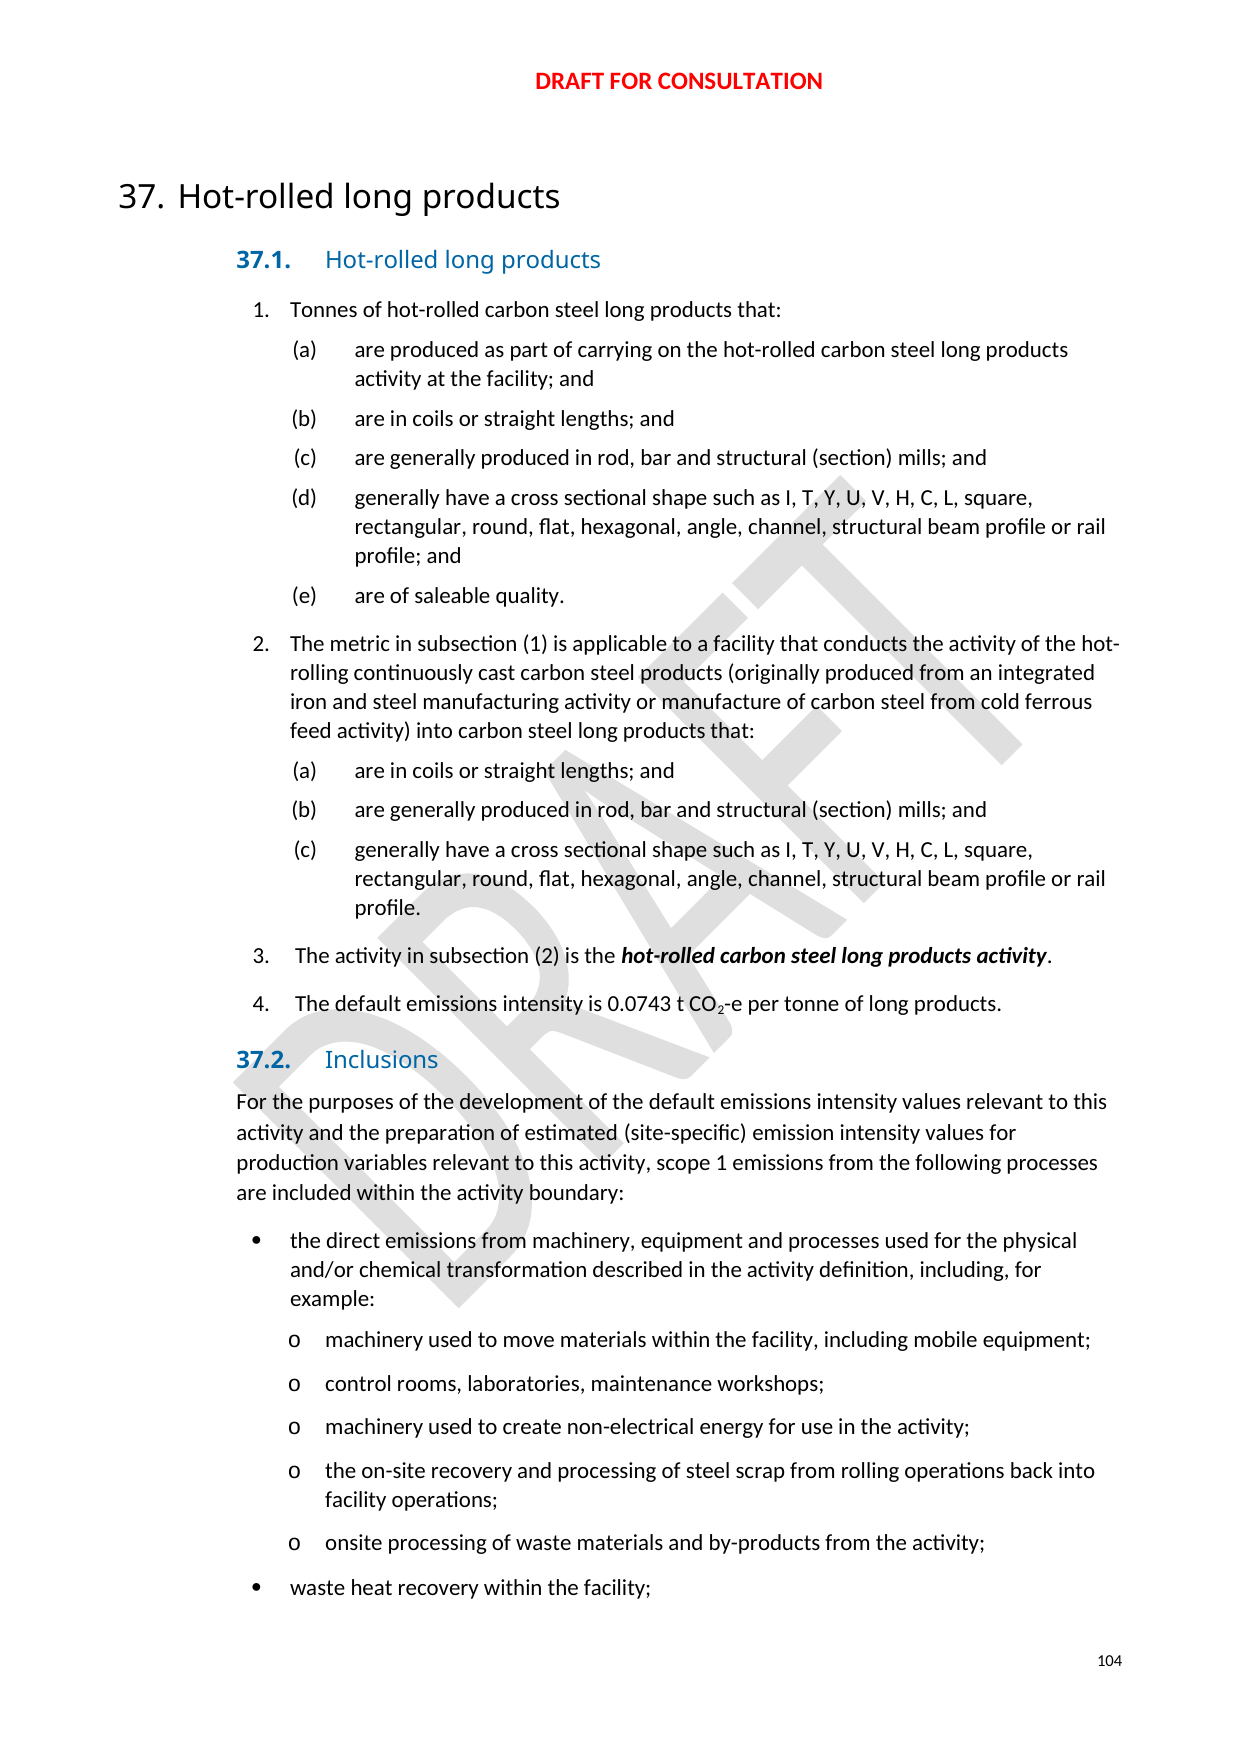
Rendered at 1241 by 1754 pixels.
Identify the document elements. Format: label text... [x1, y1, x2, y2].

list the on-site recovery and processing of steel scrap from rolling operations back into facility operations; [287, 1456, 1122, 1513]
list The activity in subsection (2) is the hot-rolled carbon steel long products activity. [252, 940, 1122, 969]
list the direct emissions from machinery, equipment and processes used for the physical and/or chemical transformation described in the activity definition, including, for example: [252, 1225, 1122, 1312]
list are in coils or straight lengths; and [317, 755, 1122, 784]
list The default emissions intensity is 0.0743 t CO2-e per tonne of long products. [252, 988, 1122, 1017]
list machinery used to create non-electrical energy for use in the activity; [287, 1412, 1122, 1442]
list are generally produced in rod, bar and structural (section) mills; and [317, 442, 1122, 472]
list generally have a cross sectional shape such as I, T, Y, U, V, H, C, L, square, rectangular, round, flat, hexagonal, angle, channel, structural beam profile or rail profile. [317, 834, 1122, 922]
list are generally produced in rod, bar and structural (section) mills; and [317, 794, 1122, 824]
list generally have a cross sectional shape such as I, T, Y, U, V, H, C, L, square, rectangular, round, flat, hexagonal, angle, channel, structural beam profile or rail profile; and [317, 482, 1122, 569]
list control rooms, laboratories, maintenance workshops; [287, 1369, 1122, 1398]
subtitle Inclusions [236, 1042, 1122, 1075]
list are of saleable quality. [317, 580, 1122, 609]
subtitle Hot-rolled long products [236, 243, 1122, 276]
list machinery used to move materials within the facility, including mobile equipment; [287, 1325, 1122, 1354]
list The metric in subsection (1) is applicable to a facility that conducts the activity of the hot-rolling continuously cast carbon steel products (originally produced from an integrated iron and steel manufacturing activity or manufacture of carbon steel from cold ferrous feed activity) into carbon steel long products that: [252, 628, 1122, 744]
subtitle Hot-rolled long products [118, 173, 1122, 218]
list Tonnes of hot-rolled carbon steel long products that: [252, 294, 1122, 324]
list onsite processing of waste materials and by-products from the activity; [287, 1528, 1122, 1557]
list are in coils or straight lengths; and [317, 403, 1122, 432]
list are produced as part of carrying on the hot-rolled carbon steel long products activity at the facility; and [317, 334, 1122, 392]
text For the purposes of the development of the default emissions intensity values relevant to this activity and the preparation of estimated (site-specific) emission intensity values for production variables relevant to this activity, scope 1 emissions from the following processes are included within the activity boundary: [236, 1087, 1122, 1206]
list waste heat recovery within the facility; [252, 1572, 1122, 1601]
